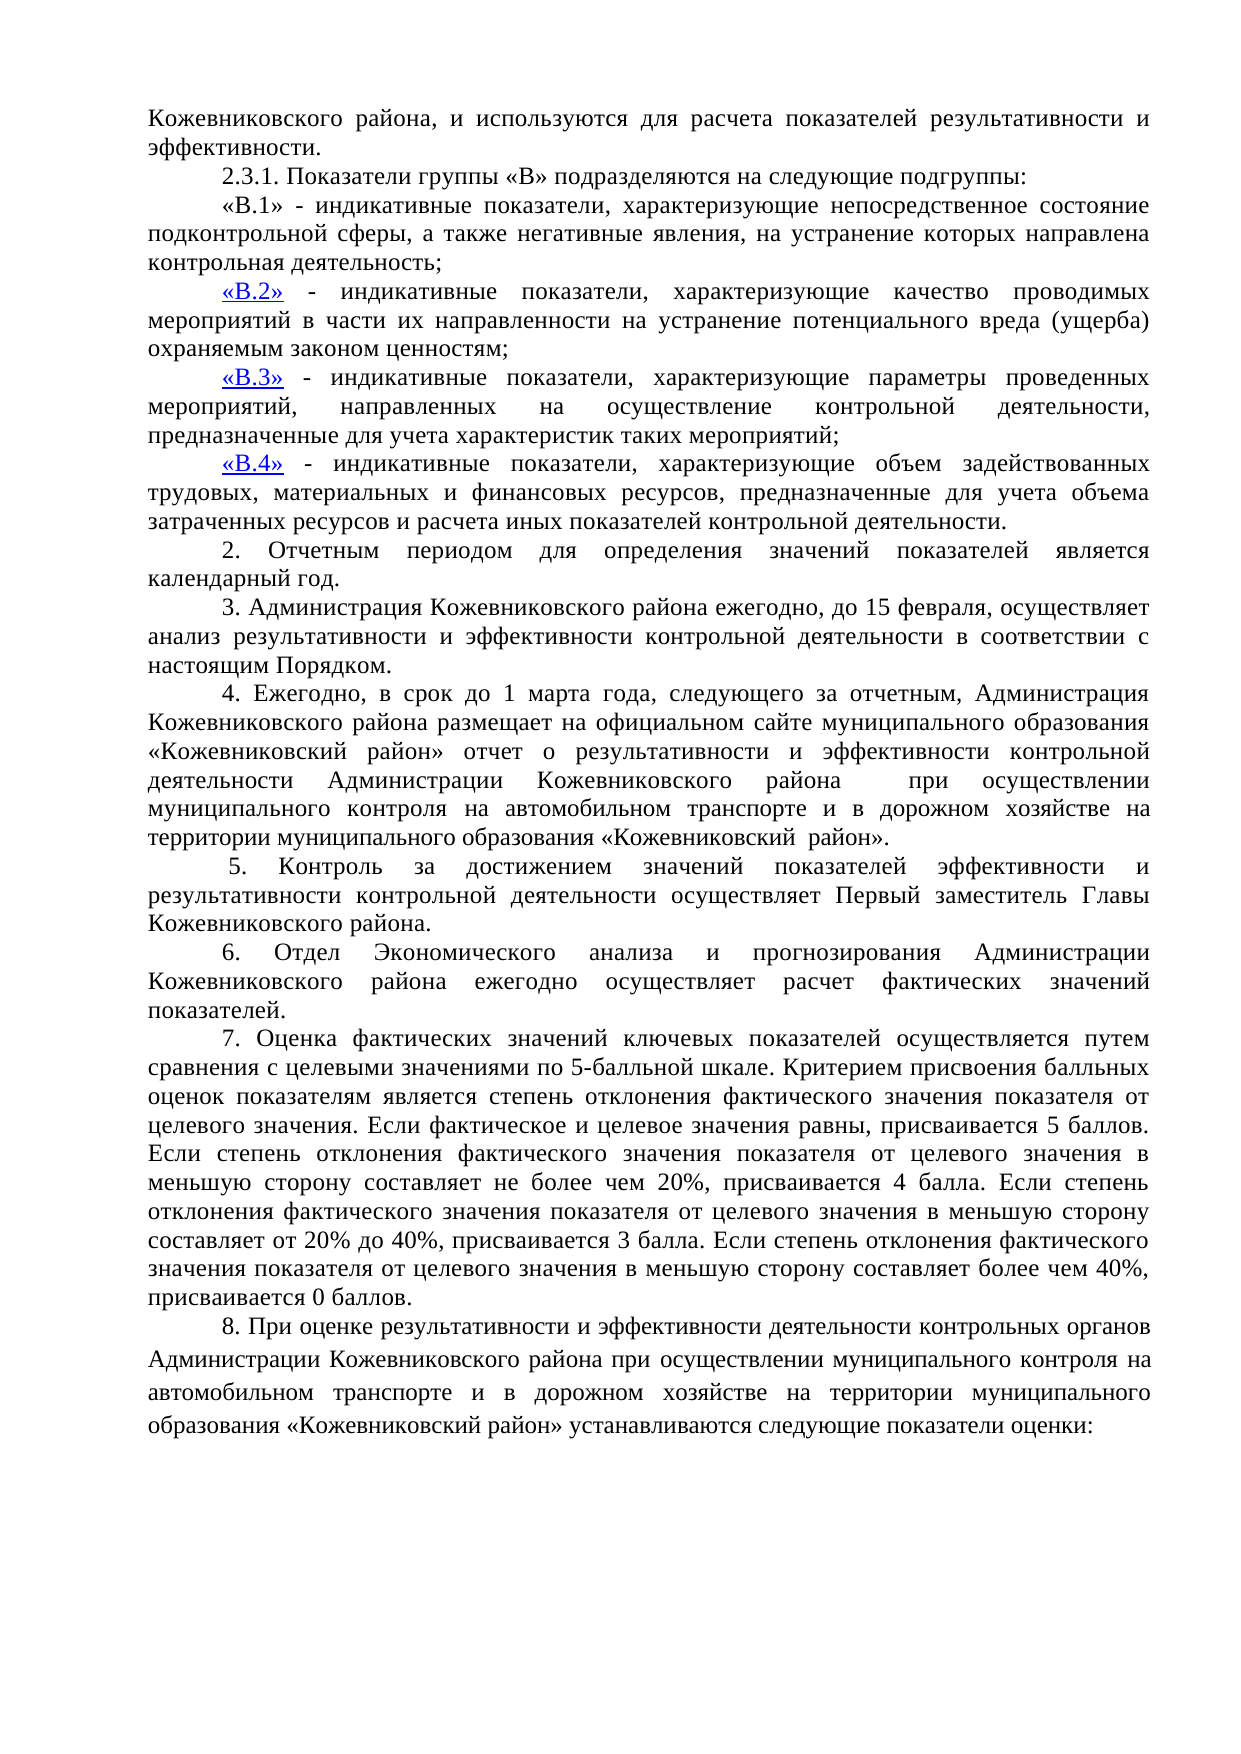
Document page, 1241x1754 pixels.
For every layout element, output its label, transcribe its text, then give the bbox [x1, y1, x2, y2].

text «В.3» - индикативные показатели, характеризующие параметры проведенных мероприятий, направленных на осуществление контрольной деятельности, предназначенные для учета характеристик таких мероприятий; [148, 362, 1152, 448]
text 6. Отдел Экономического анализа и прогнозирования Администрации Кожевниковского района ежегодно осуществляет расчет фактических значений показателей. [148, 937, 1152, 1023]
text 4. Ежегодно, в срок до 1 марта года, следующего за отчетным, Администрация Кожевниковского района размещает на официальном сайте муниципального образования «Кожевниковский район» отчет о результативности и эффективности контрольной деятельности Администрации Кожевниковского района при осуществлении муниципального контроля на автомобильном транспорте и в дорожном хозяйстве на территории муниципального образования «Кожевниковский район». [148, 678, 1152, 851]
text 2.3.1. Показатели группы «В» подразделяются на следующие подгруппы: [148, 161, 1152, 190]
text «В.1» - индикативные показатели, характеризующие непосредственное состояние подконтрольной сферы, а также негативные явления, на устранение которых направлена контрольная деятельность; [148, 190, 1152, 276]
text 5. Контроль за достижением значений показателей эффективности и результативности контрольной деятельности осуществляет Первый заместитель Главы Кожевниковского района. [148, 851, 1152, 937]
text «В.4» - индикативные показатели, характеризующие объем задействованных трудовых, материальных и финансовых ресурсов, предназначенные для учета объема затраченных ресурсов и расчета иных показателей контрольной деятельности. [148, 448, 1152, 535]
text 2. Отчетным периодом для определения значений показателей является календарный год. [148, 535, 1152, 592]
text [148, 103, 1152, 161]
text 3. Администрация Кожевниковского района ежегодно, до 15 февраля, осуществляет анализ результативности и эффективности контрольной деятельности в соответствии с настоящим Порядком. [148, 592, 1152, 678]
text «В.2» - индикативные показатели, характеризующие качество проводимых мероприятий в части их направленности на устранение потенциального вреда (ущерба) охраняемым законом ценностям; [148, 276, 1152, 362]
text 7. Оценка фактических значений ключевых показателей осуществляется путем сравнения с целевыми значениями по 5-балльной шкале. Критерием присвоения балльных оценок показателям является степень отклонения фактического значения показателя от целевого значения. Если фактическое и целевое значения равны, присваивается 5 баллов. Если степень отклонения фактического значения показателя от целевого значения в меньшую сторону составляет не более чем 20%, присваивается 4 балла. Если степень отклонения фактического значения показателя от целевого значения в меньшую сторону составляет от 20% до 40%, присваивается 3 балла. Если степень отклонения фактического значения показателя от целевого значения в меньшую сторону составляет более чем 40%, присваивается 0 баллов. [148, 1023, 1152, 1311]
text 8. При оценке результативности и эффективности деятельности контрольных органов Администрации Кожевниковского района при осуществлении муниципального контроля на автомобильном транспорте и в дорожном хозяйстве на территории муниципального образования «Кожевниковский район» устанавливаются следующие показатели оценки: [148, 1311, 1152, 1439]
